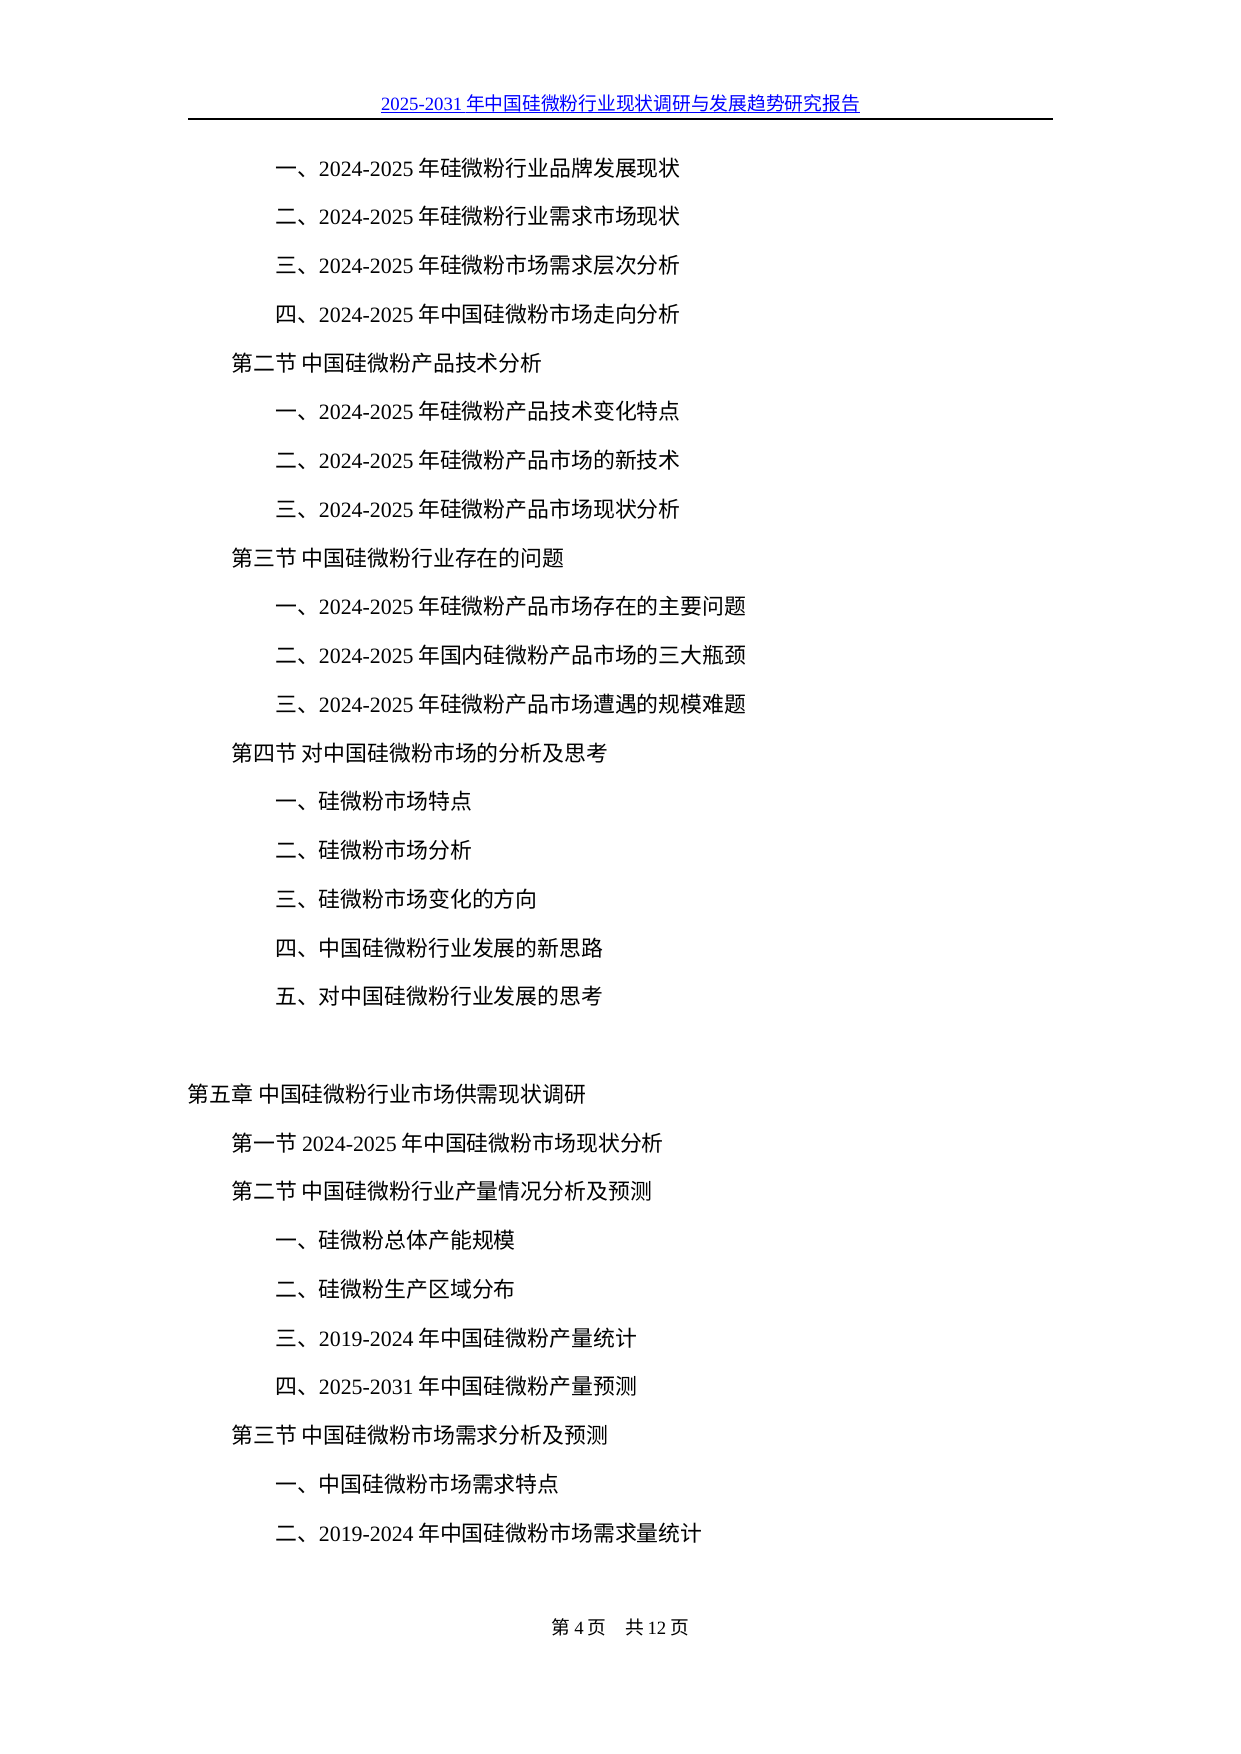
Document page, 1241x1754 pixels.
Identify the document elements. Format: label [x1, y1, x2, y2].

text [187, 150, 1053, 1548]
